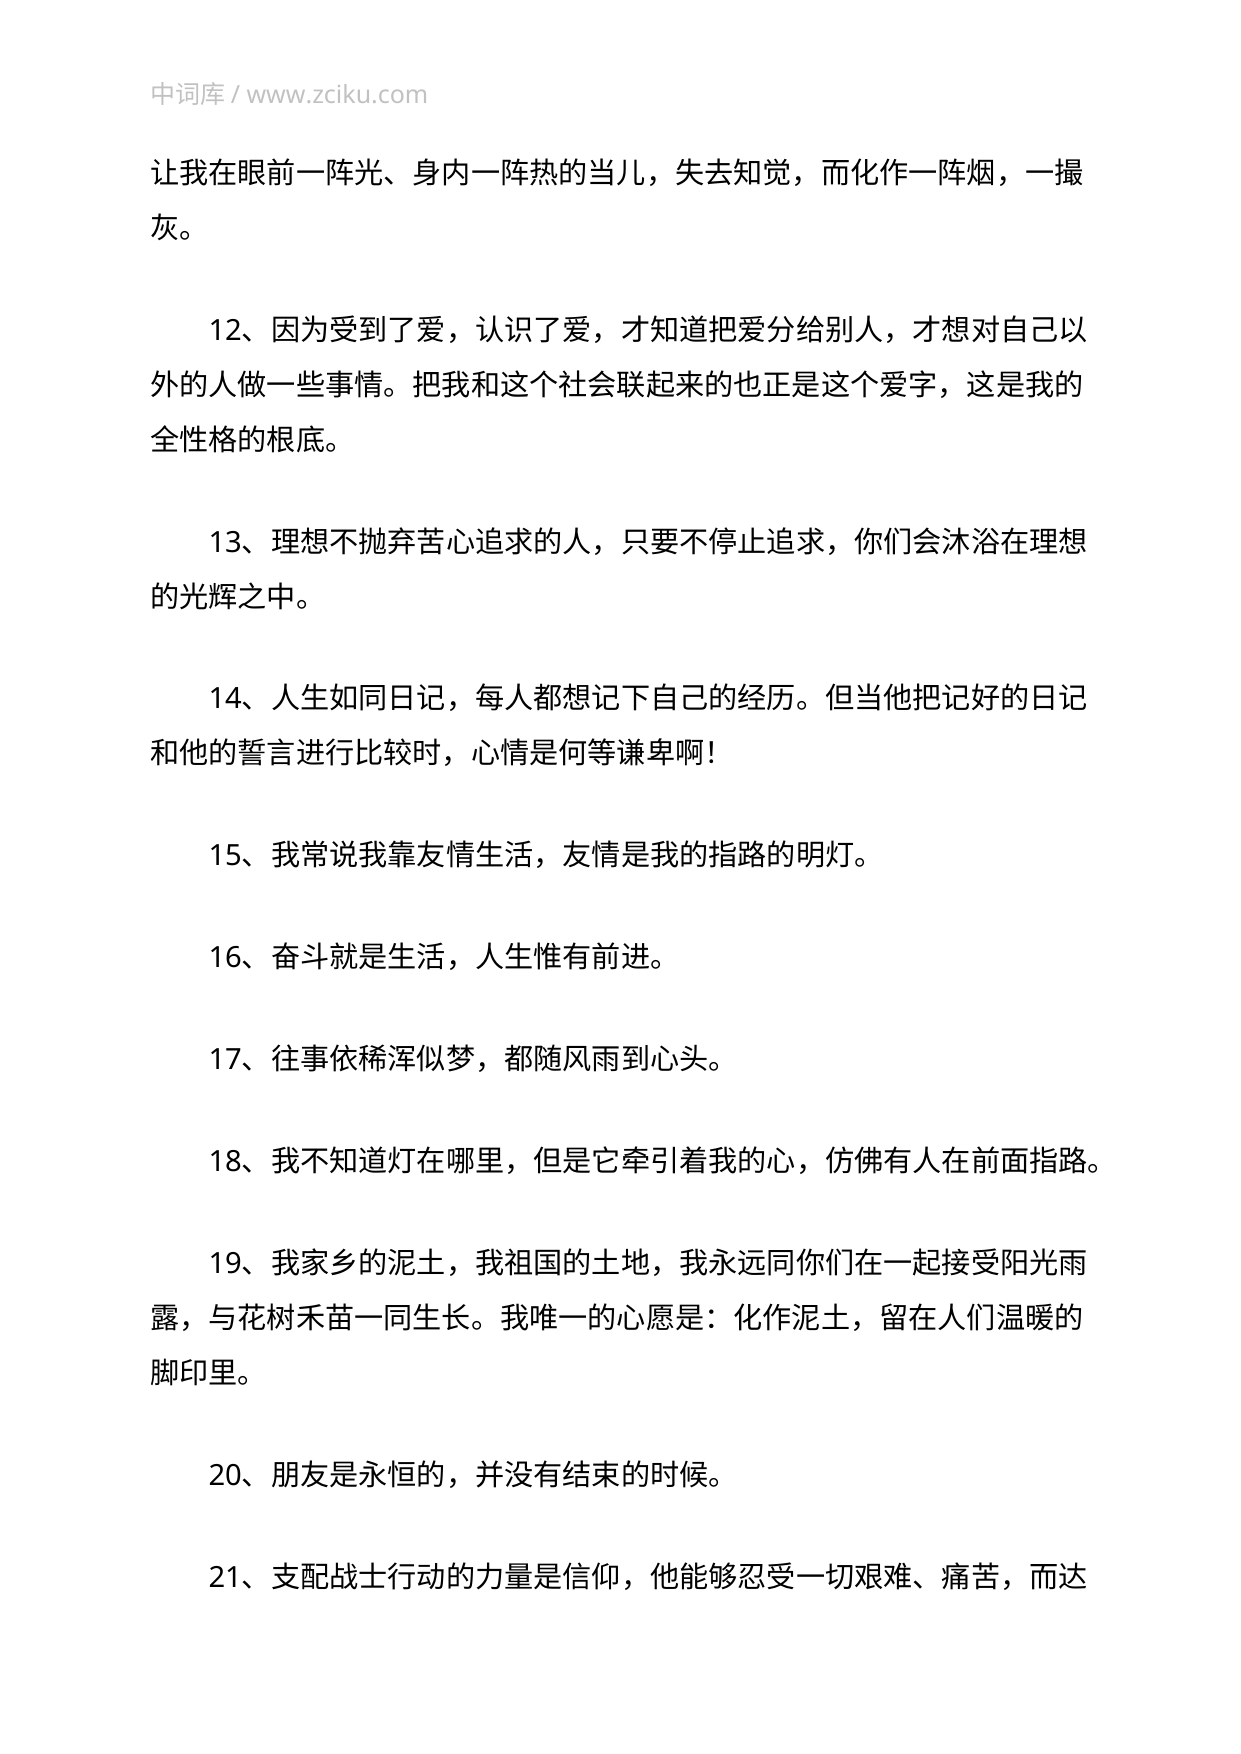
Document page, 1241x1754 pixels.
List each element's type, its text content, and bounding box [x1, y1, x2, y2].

text 13、理想不抛弃苦心追求的人，只要不停止追求，你们会沐浴在理想的光辉之中。 [150, 518, 1090, 616]
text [150, 1553, 1090, 1596]
text 18、我不知道灯在哪里，但是它牵引着我的心，仿佛有人在前面指路。 [150, 1138, 1090, 1180]
text 16、奋斗就是生活，人生惟有前进。 [150, 934, 1090, 976]
text 12、因为受到了爱，认识了爱，才知道把爱分给别人，才想对自己以外的人做一些事情。把我和这个社会联起来的也正是这个爱字，这是我的全性格的根底。 [150, 307, 1090, 459]
text 15、我常说我靠友情生活，友情是我的指路的明灯。 [150, 832, 1090, 874]
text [150, 150, 1090, 247]
text 14、人生如同日记，每人都想记下自己的经历。但当他把记好的日记和他的誓言进行比较时，心情是何等谦卑啊！ [150, 675, 1090, 772]
text 17、往事依稀浑似梦，都随风雨到心头。 [150, 1036, 1090, 1078]
text 20、朋友是永恒的，并没有结束的时候。 [150, 1451, 1090, 1494]
text 19、我家乡的泥土，我祖国的土地，我永远同你们在一起接受阳光雨露，与花树禾苗一同生长。我唯一的心愿是：化作泥土，留在人们温暖的脚印里。 [150, 1240, 1090, 1392]
